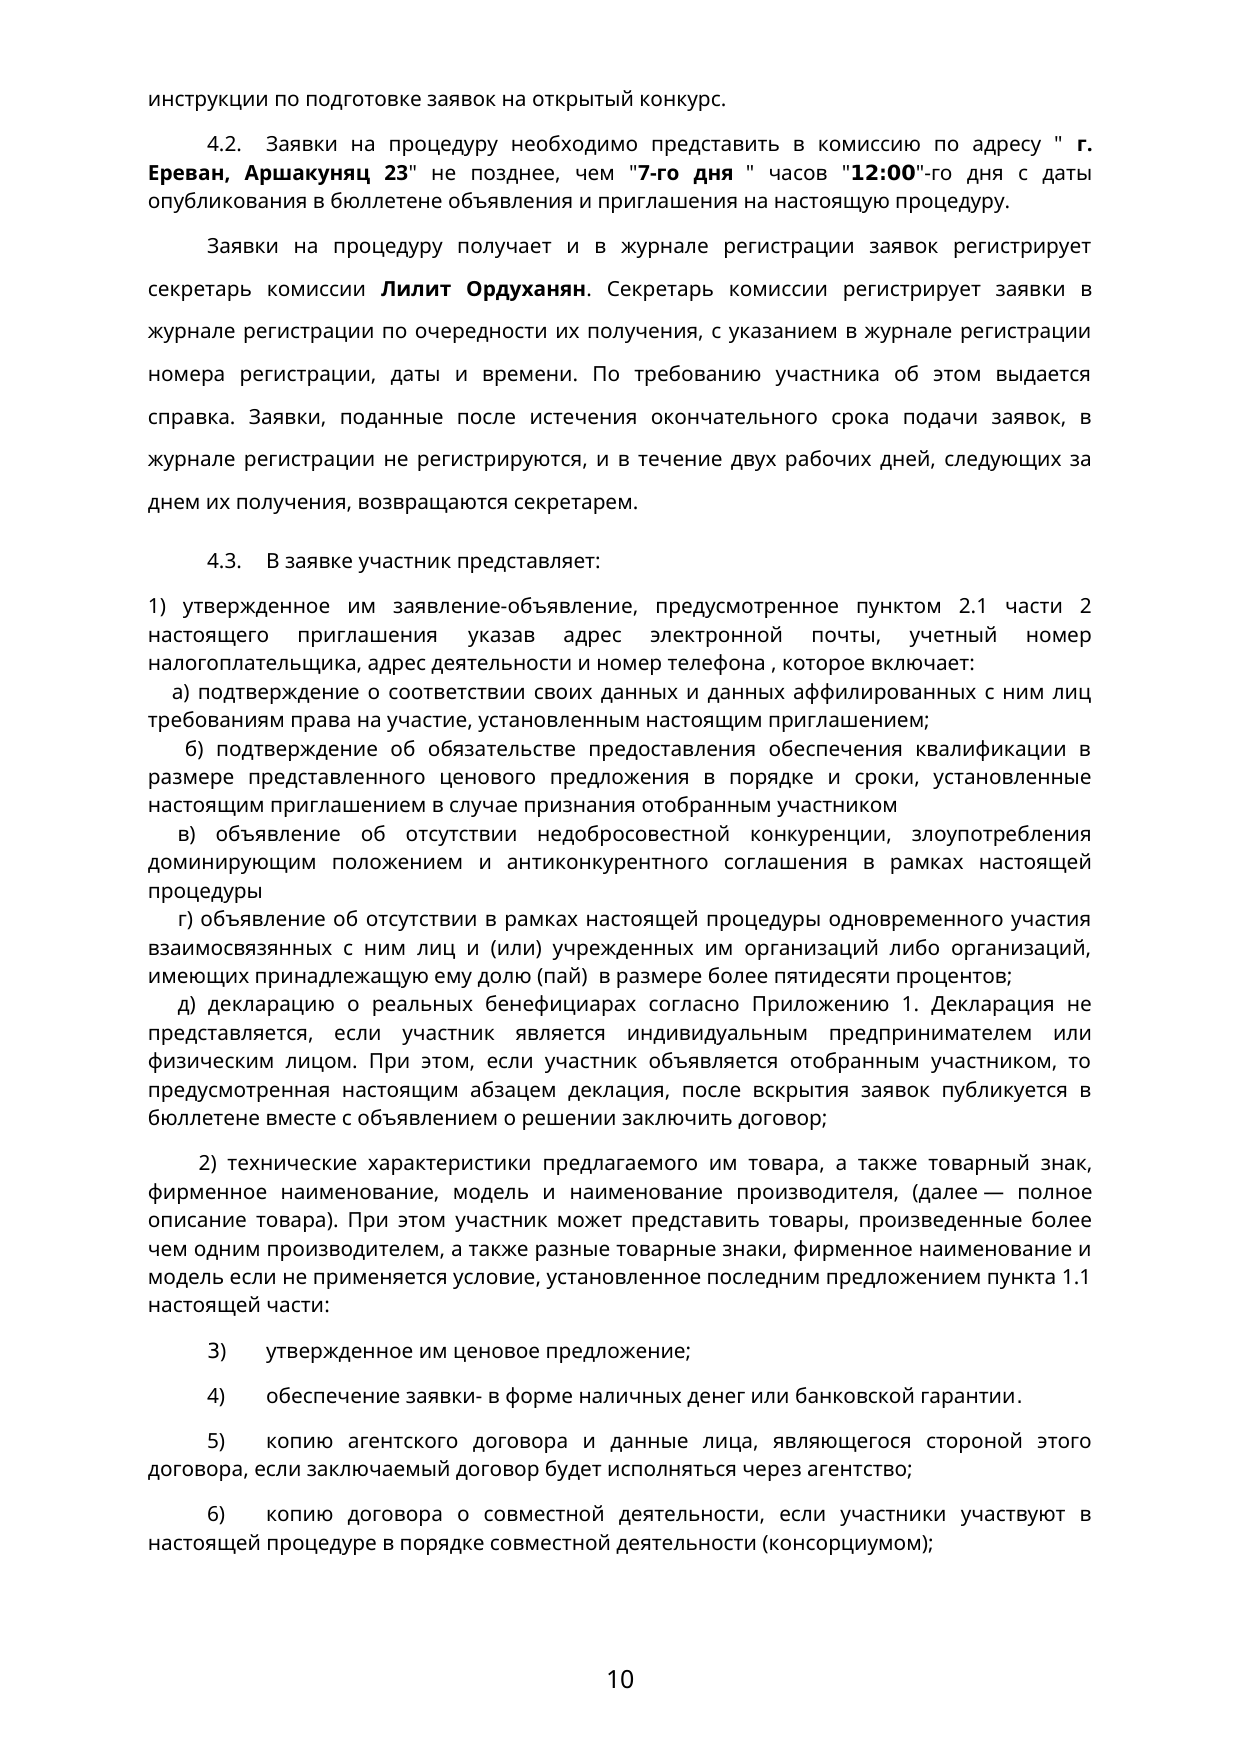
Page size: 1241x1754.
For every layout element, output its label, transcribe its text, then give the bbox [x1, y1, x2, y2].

text 1) утвержденное им заявление-объявление, предусмотренное пунктом 2.1 части 2 настоящего приглашения указав адрес электронной почты, учетный номер налогоплательщика, адрес деятельности и номер телефона , которое включает: [148, 591, 1092, 677]
text д) декларацию о реальных бенефициарах согласно Приложению 1. Декларация не представляется, если участник является индивидуальным предпринимателем или физическим лицом. При этом, если участник объявляется отобранным участником, то предусмотренная настоящим абзацем деклация, после вскрытия заявок публикуется в бюллетене вместе с объявлением о решении заключить договор; [148, 989, 1092, 1132]
text б) подтверждение об обязательстве предоставления обеспечения квалификации в размере представленного ценового предложения в порядке и сроки, установленные настоящим приглашением в случае признания отобранным участником [148, 734, 1092, 819]
text 3) утвержденное им ценовое предложение; [148, 1336, 1092, 1364]
text 4.2. Заявки на процедуру необходимо представить в комиссию по адресу " г. Ереван, Аршакуняц 23" не позднее, чем "7-го дня " часов "12։00"-го дня с даты опубликования в бюллетене объявления и приглашения на настоящую процедуру. [148, 129, 1092, 215]
text г) объявление об отсутствии в рамках настоящей процедуры одновременного участия взаимосвязянных с ним лиц и (или) учрежденных им организаций либо организаций, имеющих принадлежащую ему долю (пай) в размере более пятидесяти процентов; [148, 904, 1092, 989]
text 5) копию агентского договора и данные лица, являющегося стороной этого договора, если заключаемый договор будет исполняться через агентство; [148, 1426, 1092, 1483]
text в) объявление об отсутствии недобросовестной конкуренции, злоупотребления доминирующим положением и антиконкурентного соглашения в рамках настоящей процедуры [148, 819, 1092, 904]
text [148, 84, 1092, 113]
text 4.3. В заявке участник представляет: [148, 546, 1092, 575]
text 2) технические характеристики предлагаемого им товара, а также товарный знак, фирменное наименование, модель и наименование производителя, (далее — полное описание товара). При этом участник может представить товары, произведенные более чем одним производителем, а также разные товарные знаки, фирменное наименование и модель если не применяется условие, установленное последним предложением пункта 1.1 настоящей части: [148, 1148, 1092, 1319]
text а) подтверждение о соответствии своих данных и данных аффилированных с ним лиц требованиям права на участие, установленным настоящим приглашением; [148, 677, 1092, 734]
text Заявки на процедуру получает и в журнале регистрации заявок регистрирует секретарь комиссии Лилит Ордуханян. Секретарь комиссии регистрирует заявки в журнале регистрации по очередности их получения, с указанием в журнале регистрации номера регистрации, даты и времени. По требованию участника об этом выдается справка. Заявки, поданные после истечения окончательного срока подачи заявок, в журнале регистрации не регистрируются, и в течение двух рабочих дней, следующих за днем их получения, возвращаются секретарем. [148, 231, 1092, 516]
text 6) копию договора о совместной деятельности, если участники участвуют в настоящей процедуре в порядке совместной деятельности (консорциумом); [148, 1499, 1092, 1556]
text 4) обеспечение заявки- в форме наличных денег или банковской гарантии. [148, 1381, 1092, 1409]
